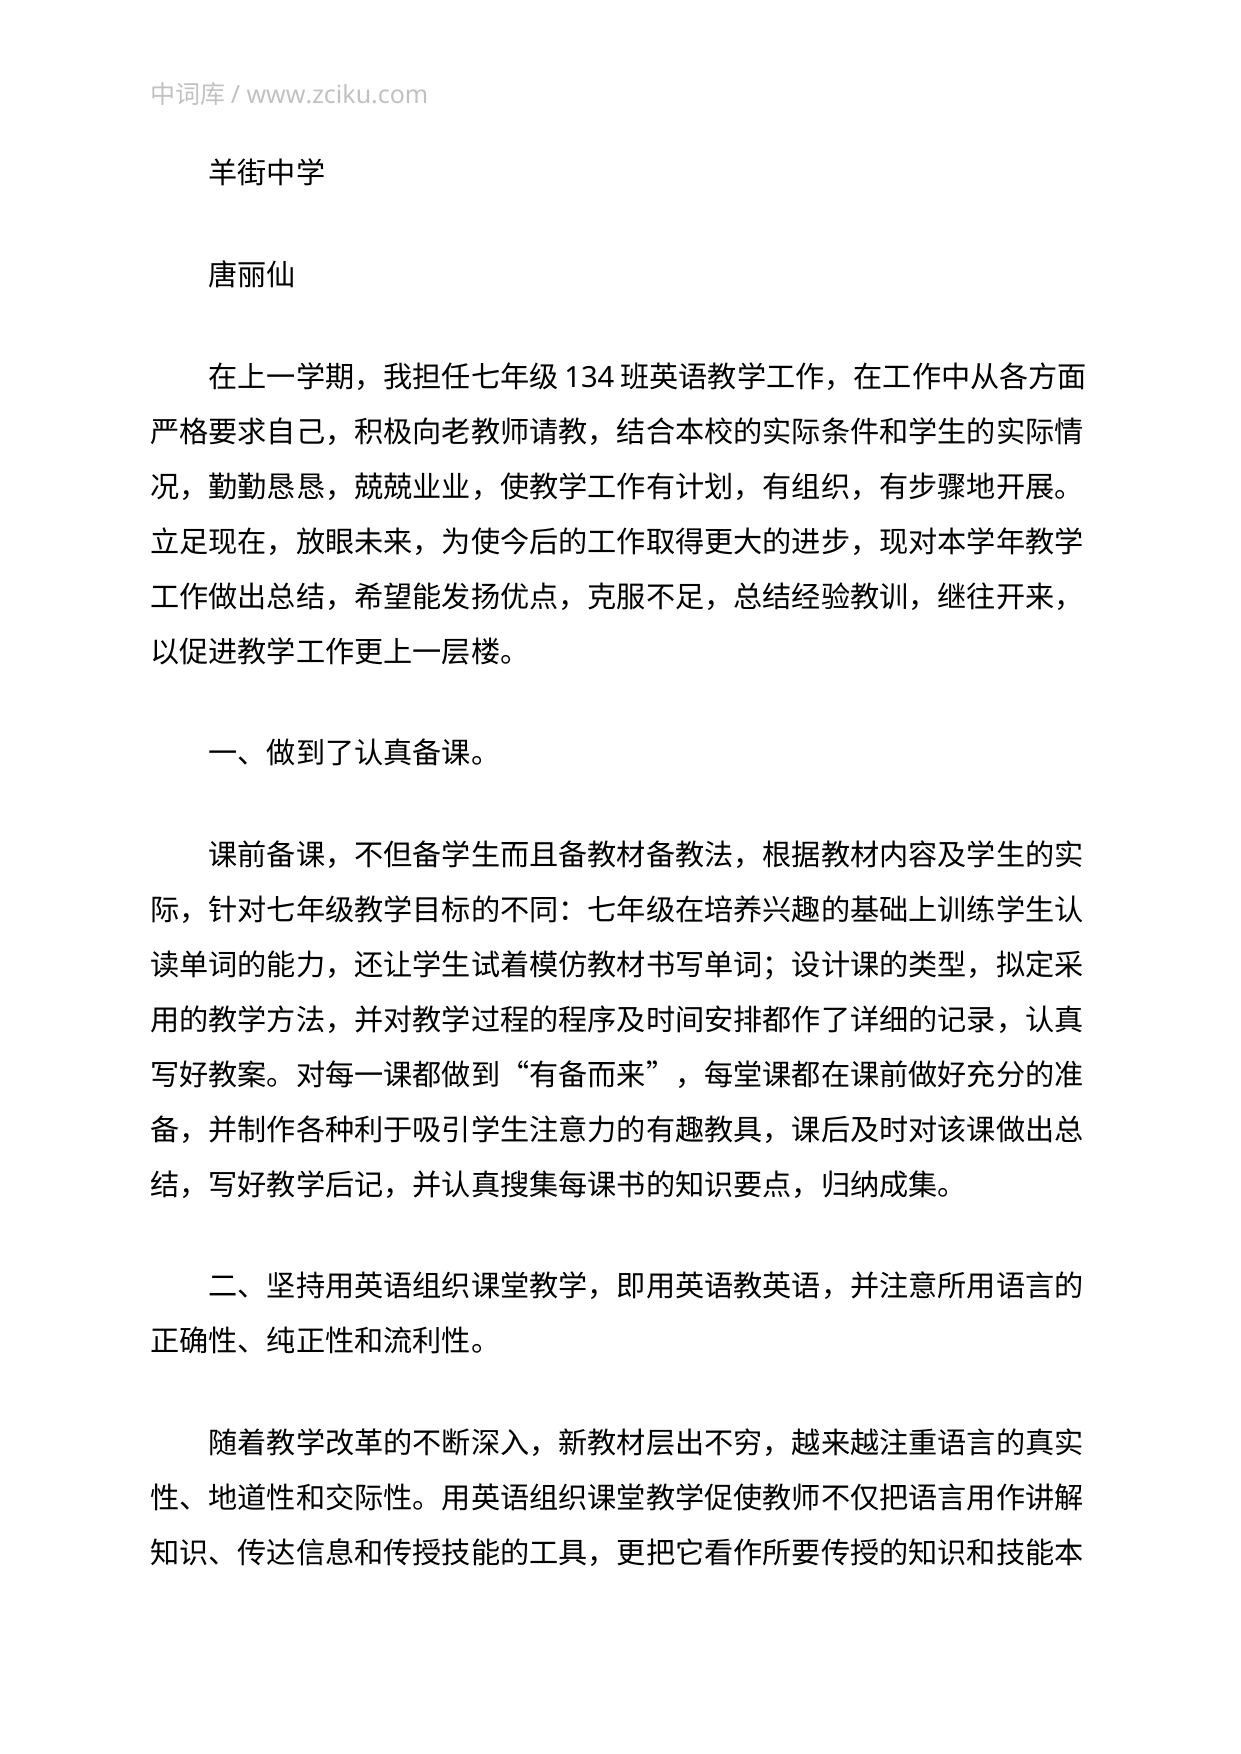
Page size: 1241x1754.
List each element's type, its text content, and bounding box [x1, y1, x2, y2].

text 羊街中学 [150, 150, 1090, 192]
text 二、坚持用英语组织课堂教学，即用英语教英语，并注意所用语言的正确性、纯正性和流利性。 [150, 1263, 1090, 1360]
text 唐丽仙 [150, 252, 1090, 294]
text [150, 1419, 1090, 1572]
text 在上一学期，我担任七年级134班英语教学工作，在工作中从各方面严格要求自己，积极向老教师请教，结合本校的实际条件和学生的实际情况，勤勤恳恳，兢兢业业，使教学工作有计划，有组织，有步骤地开展。立足现在，放眼未来，为使今后的工作取得更大的进步，现对本学年教学工作做出总结，希望能发扬优点，克服不足，总结经验教训，继往开来，以促进教学工作更上一层楼。 [150, 353, 1090, 670]
text 一、做到了认真备课。 [150, 730, 1090, 772]
text 课前备课，不但备学生而且备教材备教法，根据教材内容及学生的实际，针对七年级教学目标的不同：七年级在培养兴趣的基础上训练学生认读单词的能力，还让学生试着模仿教材书写单词；设计课的类型，拟定采用的教学方法，并对教学过程的程序及时间安排都作了详细的记录，认真写好教案。对每一课都做到“有备而来”，每堂课都在课前做好充分的准备，并制作各种利于吸引学生注意力的有趣教具，课后及时对该课做出总结，写好教学后记，并认真搜集每课书的知识要点，归纳成集。 [150, 832, 1090, 1203]
